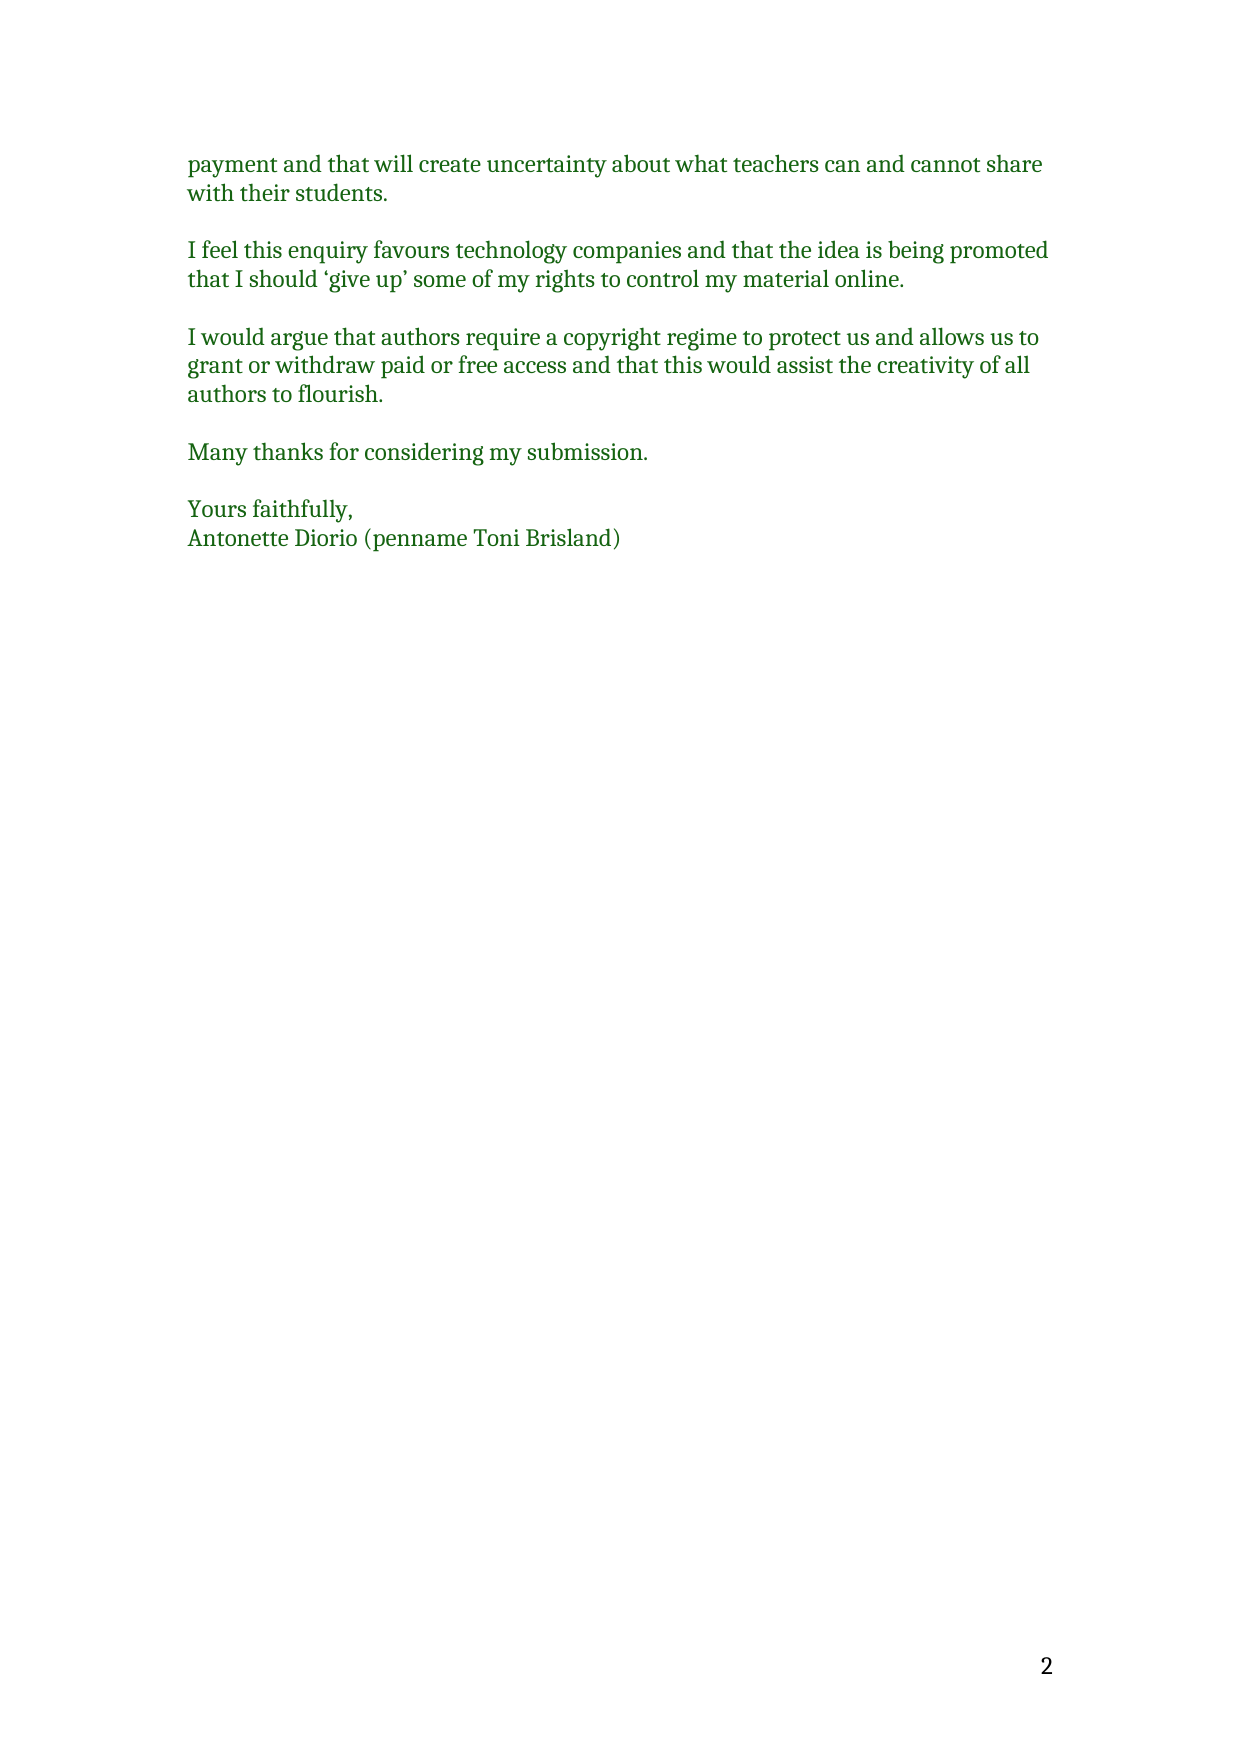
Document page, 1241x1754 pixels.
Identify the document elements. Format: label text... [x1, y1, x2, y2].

text I feel this enquiry favours technology companies and that the idea is being promoted that I should ‘give up’ some of my rights to control my material online. [187, 236, 1053, 294]
text Yours faithfully, [187, 495, 1053, 524]
text Many thanks for considering my submission. [187, 437, 1053, 466]
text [187, 150, 1053, 207]
text I would argue that authors require a copyright regime to protect us and allows us to grant or withdraw paid or free access and that this would assist the creativity of all authors to flourish. [187, 322, 1053, 409]
text Antonette Diorio (penname Toni Brisland) [187, 524, 1053, 552]
